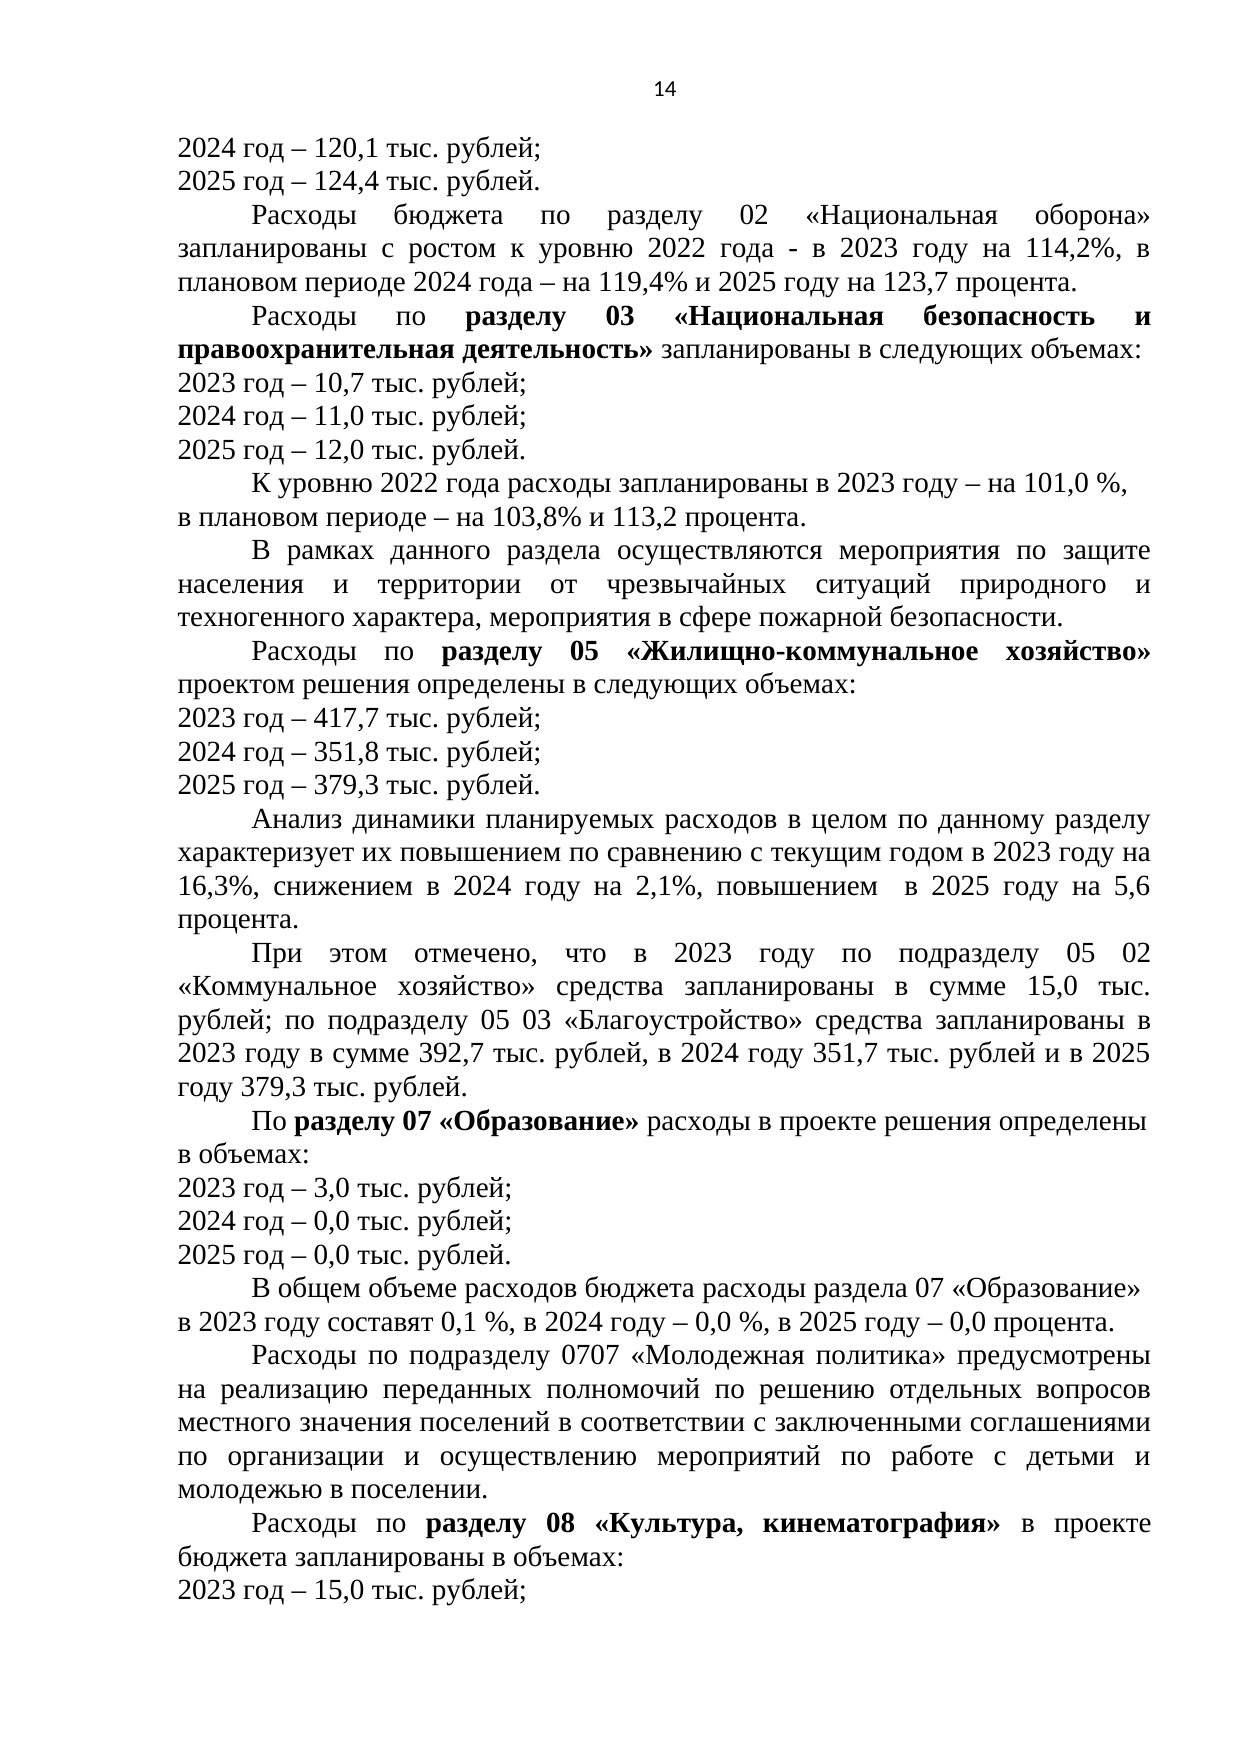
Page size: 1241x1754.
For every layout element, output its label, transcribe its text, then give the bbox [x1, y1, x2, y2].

text К уровню 2022 года расходы запланированы в 2023 году – на 101,0 %, [177, 465, 1152, 499]
text Расходы по подразделу 0707 «Молодежная политика» предусмотрены на реализацию переданных полномочий по решению отдельных вопросов местного значения поселений в соответствии с заключенными соглашениями по организации и осуществлению мероприятий по работе с детьми и молодежью в поселении. [177, 1337, 1152, 1505]
text По разделу 07 «Образование» расходы в проекте решения определены [177, 1103, 1152, 1136]
text в плановом периоде – на 103,8% и 113,2 процента. [177, 499, 1152, 532]
text 2024 год – 351,8 тыс. рублей; [177, 734, 1152, 767]
text 2023 год – 10,7 тыс. рублей; [177, 365, 1152, 398]
text Анализ динамики планируемых расходов в целом по данному разделу характеризует их повышением по сравнению с текущим годом в 2023 году на 16,3%, снижением в 2024 году на 2,1%, повышением в 2025 году на 5,6 процента. [177, 801, 1152, 935]
text Расходы по разделу 03 «Национальная безопасность и правоохранительная деятельность» запланированы в следующих объемах: [177, 298, 1152, 365]
text 2024 год – 0,0 тыс. рублей; [177, 1203, 1152, 1237]
text 2024 год – 120,1 тыс. рублей; [177, 130, 1152, 163]
text Расходы по разделу 08 «Культура, кинематография» в проекте бюджета запланированы в объемах: [177, 1505, 1152, 1572]
text 2023 год – 3,0 тыс. рублей; [177, 1170, 1152, 1203]
text В рамках данного раздела осуществляются мероприятия по защите населения и территории от чрезвычайных ситуаций природного и техногенного характера, мероприятия в сфере пожарной безопасности. [177, 532, 1152, 633]
text 2025 год – 0,0 тыс. рублей. [177, 1237, 1152, 1270]
text Расходы по разделу 05 «Жилищно-коммунальное хозяйство» проектом решения определены в следующих объемах: [177, 633, 1152, 700]
text 2023 год – 15,0 тыс. рублей; [177, 1572, 1152, 1606]
text 2025 год – 124,4 тыс. рублей. [177, 163, 1152, 197]
text 2024 год – 11,0 тыс. рублей; [177, 398, 1152, 432]
text При этом отмечено, что в 2023 году по подразделу 05 02 «Коммунальное хозяйство» средства запланированы в сумме 15,0 тыс. рублей; по подразделу 05 03 «Благоустройство» средства запланированы в 2023 году в сумме 392,7 тыс. рублей, в 2024 году 351,7 тыс. рублей и в 2025 году 379,3 тыс. рублей. [177, 935, 1152, 1103]
text Расходы бюджета по разделу 02 «Национальная оборона» запланированы с ростом к уровню 2022 года - в 2023 году на 114,2%, в плановом периоде 2024 года – на 119,4% и 2025 году на 123,7 процента. [177, 197, 1152, 298]
text В общем объеме расходов бюджета расходы раздела 07 «Образование» [177, 1270, 1152, 1304]
text 2025 год – 12,0 тыс. рублей. [177, 432, 1152, 465]
text 2023 год – 417,7 тыс. рублей; [177, 700, 1152, 734]
text 2025 год – 379,3 тыс. рублей. [177, 767, 1152, 801]
text в 2023 году составят 0,1 %, в 2024 году – 0,0 %, в 2025 году – 0,0 процента. [177, 1304, 1152, 1337]
text в объемах: [177, 1136, 1152, 1170]
